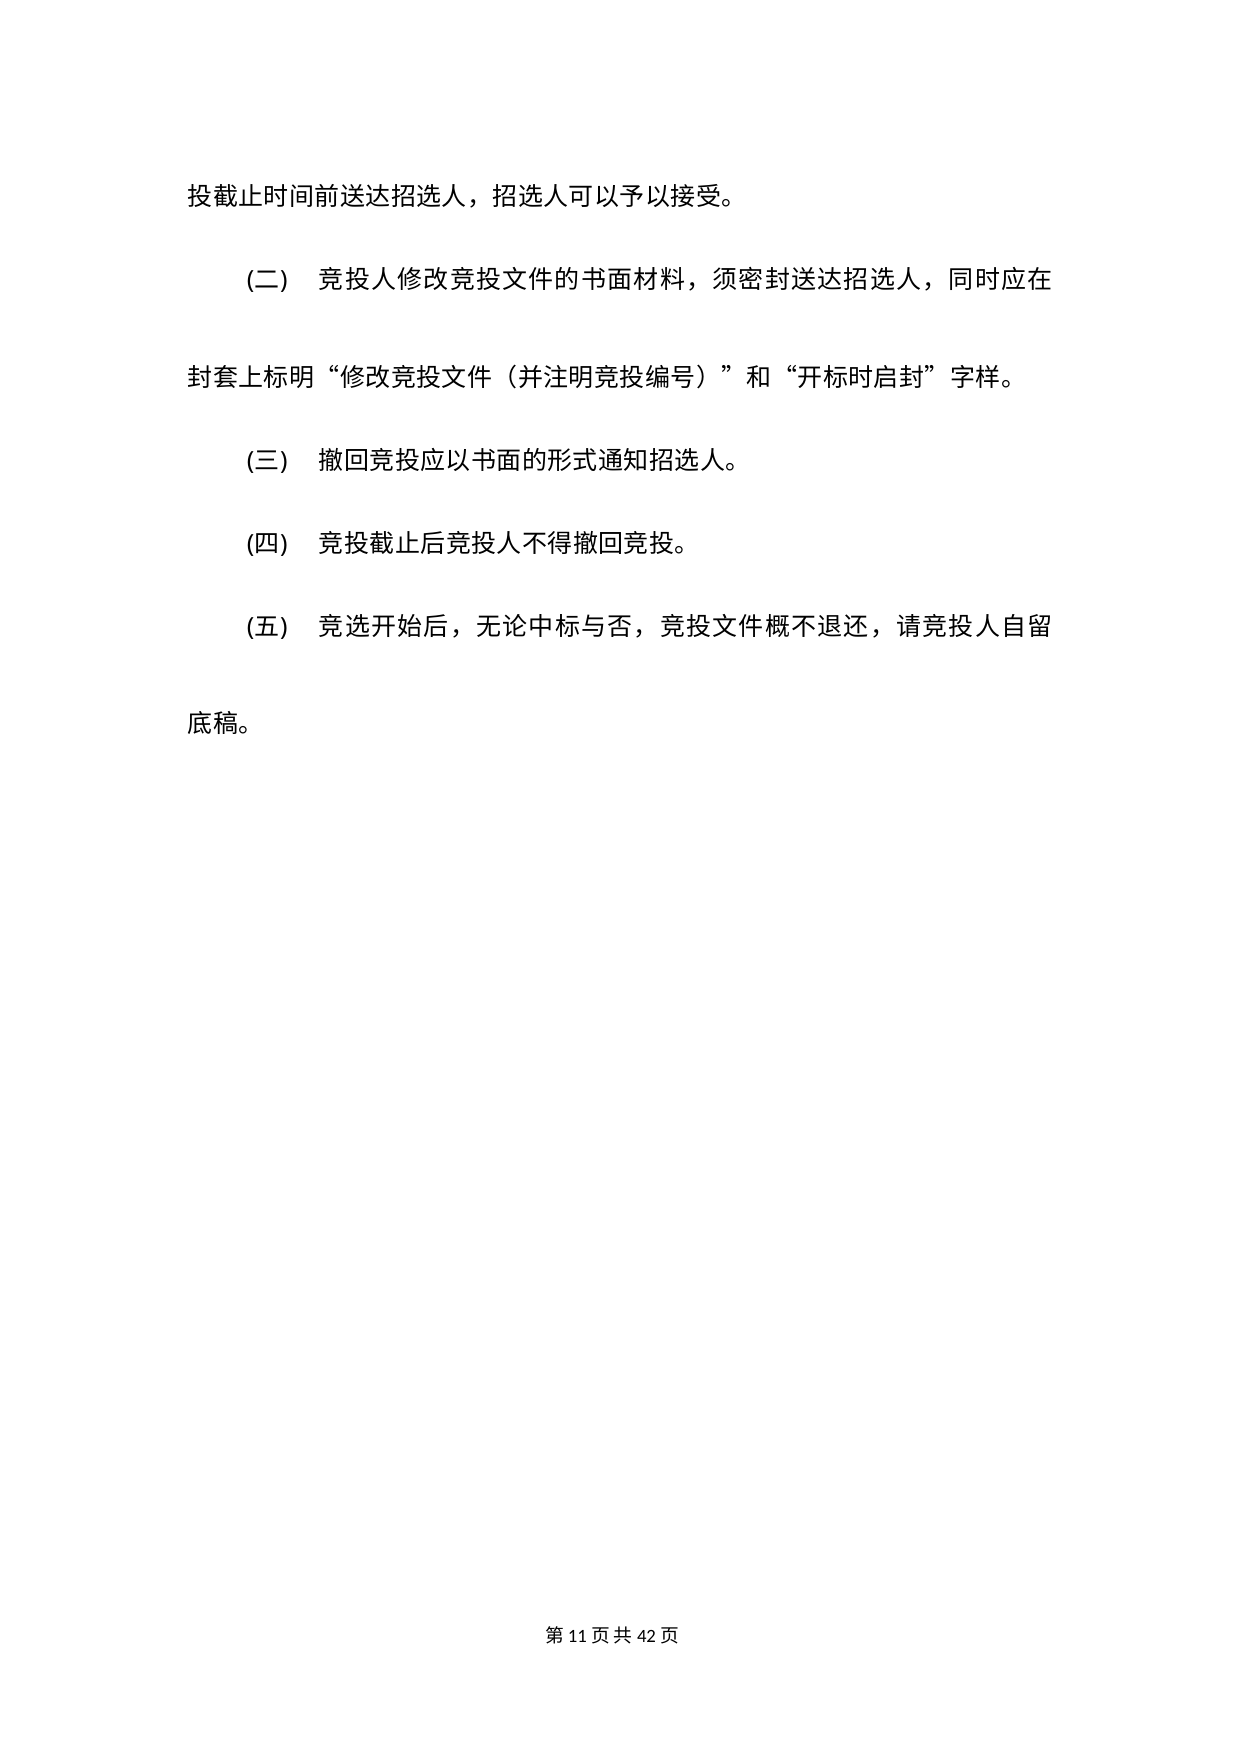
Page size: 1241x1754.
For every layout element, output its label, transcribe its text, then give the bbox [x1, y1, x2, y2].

list 竞投人修改竞投文件的书面材料，须密封送达招选人，同时应在封套上标明“修改竞投文件（并注明竞投编号）”和“开标时启封”字样。 [187, 245, 1053, 408]
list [187, 162, 1053, 227]
list 竞选开始后，无论中标与否，竞投文件概不退还，请竞投人自留底稿。 [187, 592, 1053, 754]
list 撤回竞投应以书面的形式通知招选人。 [187, 426, 1053, 491]
list 竞投截止后竞投人不得撤回竞投。 [187, 509, 1053, 574]
